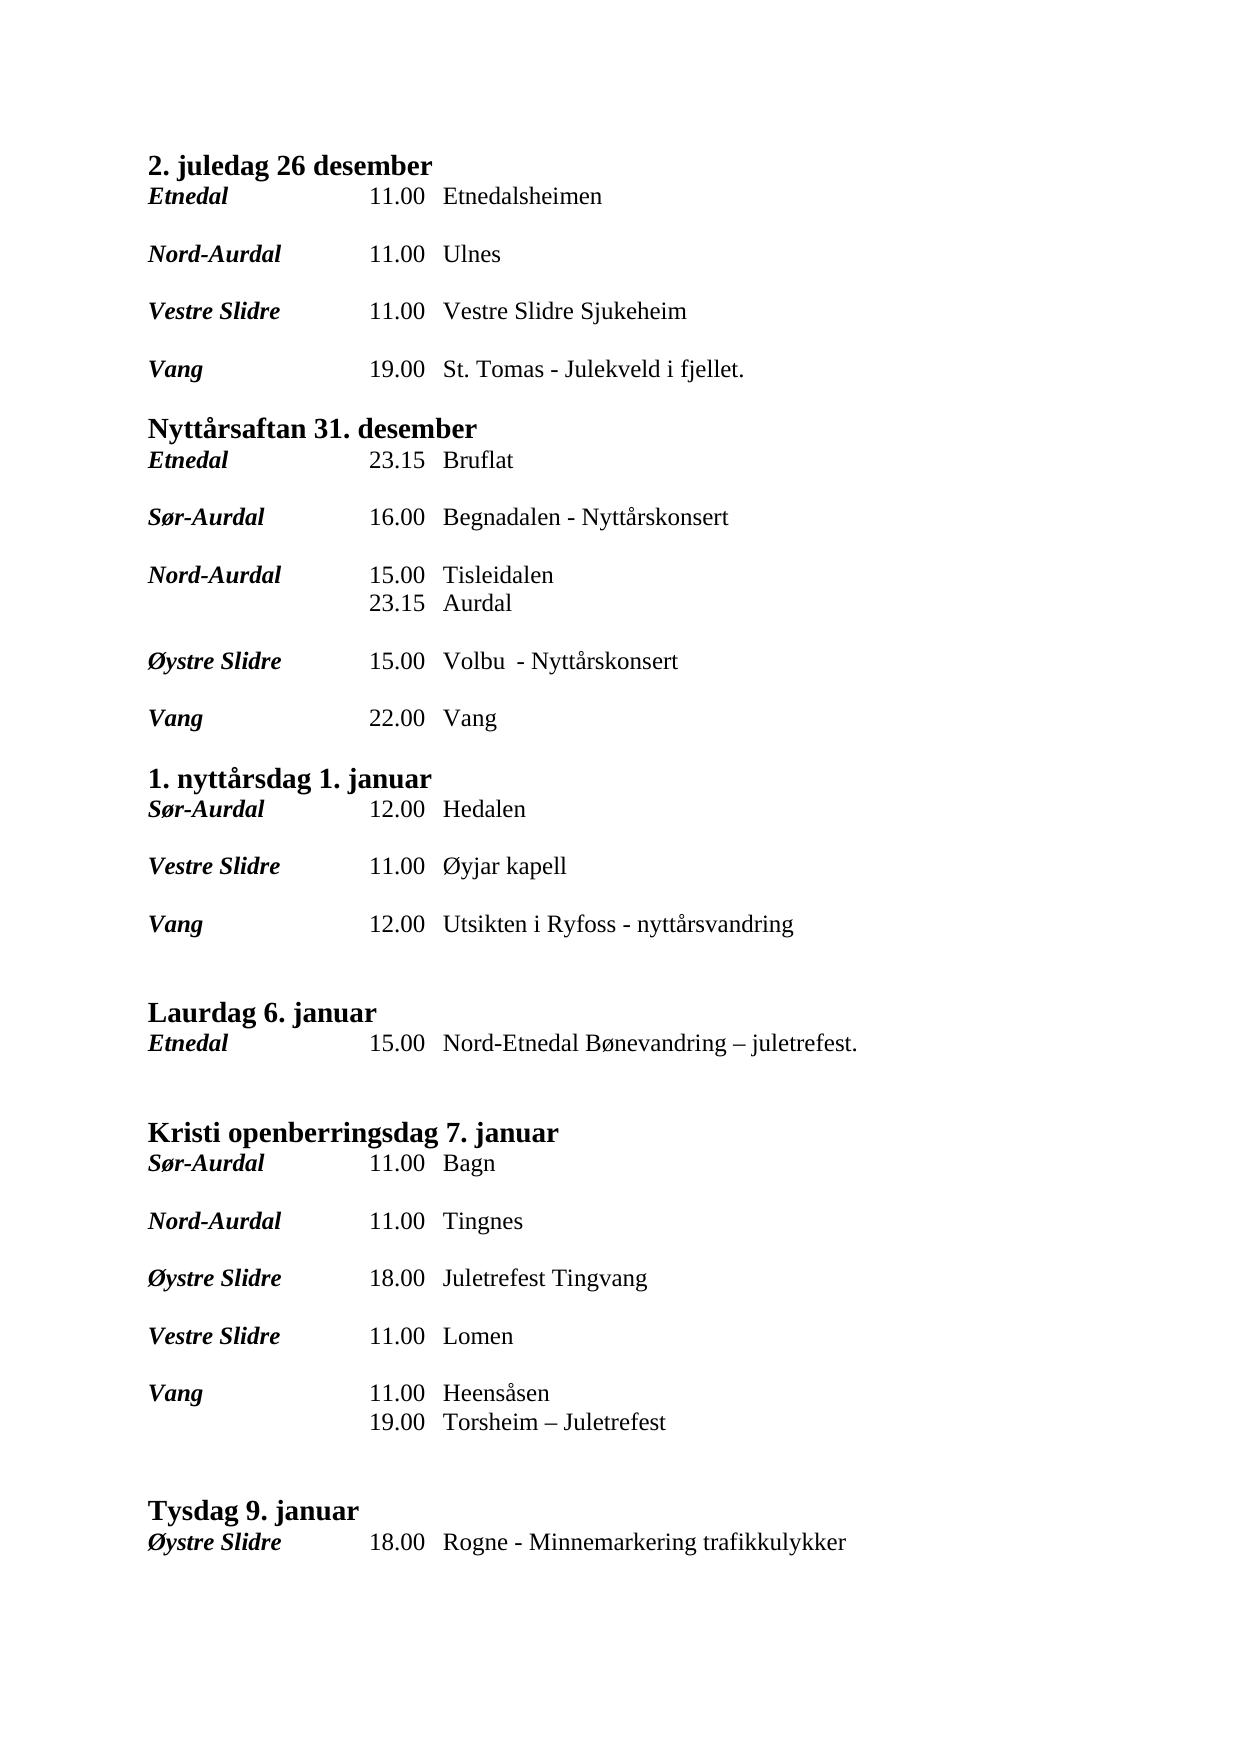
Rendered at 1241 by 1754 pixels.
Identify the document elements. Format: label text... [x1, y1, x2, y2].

text Kristi openberringsdag 7. januar [148, 1115, 1093, 1148]
text Etnedal 23.15 Bruflat [148, 445, 1093, 473]
text Vang 12.00 Utsikten i Ryfoss - nyttårsvandring [148, 909, 1093, 937]
text Øystre Slidre 15.00 Volbu - Nyttårskonsert [148, 646, 1093, 675]
text 23.15 Aurdal [148, 588, 1093, 617]
text Laurdag 6. januar [148, 995, 1093, 1028]
text Nyttårsaftan 31. desember [148, 411, 1093, 445]
text Vestre Slidre 11.00 Øyjar kapell [148, 851, 1093, 880]
text 1. nyttårsdag 1. januar [148, 761, 1093, 794]
text Vestre Slidre 11.00 Vestre Slidre Sjukeheim [148, 296, 1093, 325]
text Tysdag 9. januar [148, 1493, 1093, 1527]
text Sør-Aurdal 16.00 Begnadalen - Nyttårskonsert [148, 502, 1093, 531]
text Vestre Slidre 11.00 Lomen [148, 1321, 1093, 1349]
text Etnedal 11.00 Etnedalsheimen [148, 181, 1093, 210]
text Nord-Aurdal 15.00 Tisleidalen [148, 560, 1093, 588]
text Nord-Aurdal 11.00 Ulnes [148, 239, 1093, 267]
text Nord-Aurdal 11.00 Tingnes [148, 1206, 1093, 1234]
text Øystre Slidre 18.00 Rogne - Minnemarkering trafikkulykker [148, 1527, 1093, 1556]
text Sør-Aurdal 11.00 Bagn [148, 1148, 1093, 1177]
text Vang 19.00 St. Tomas - Julekveld i fjellet. [148, 354, 1093, 382]
text 2. juledag 26 desember [148, 148, 1093, 181]
text Vang 22.00 Vang [148, 703, 1093, 732]
text 19.00 Torsheim – Juletrefest [148, 1407, 1093, 1436]
text Vang 11.00 Heensåsen [148, 1378, 1093, 1407]
text Etnedal 15.00 Nord-Etnedal Bønevandring – juletrefest. [148, 1028, 1093, 1057]
text Sør-Aurdal 12.00 Hedalen [148, 794, 1093, 823]
text Øystre Slidre 18.00 Juletrefest Tingvang [148, 1263, 1093, 1292]
